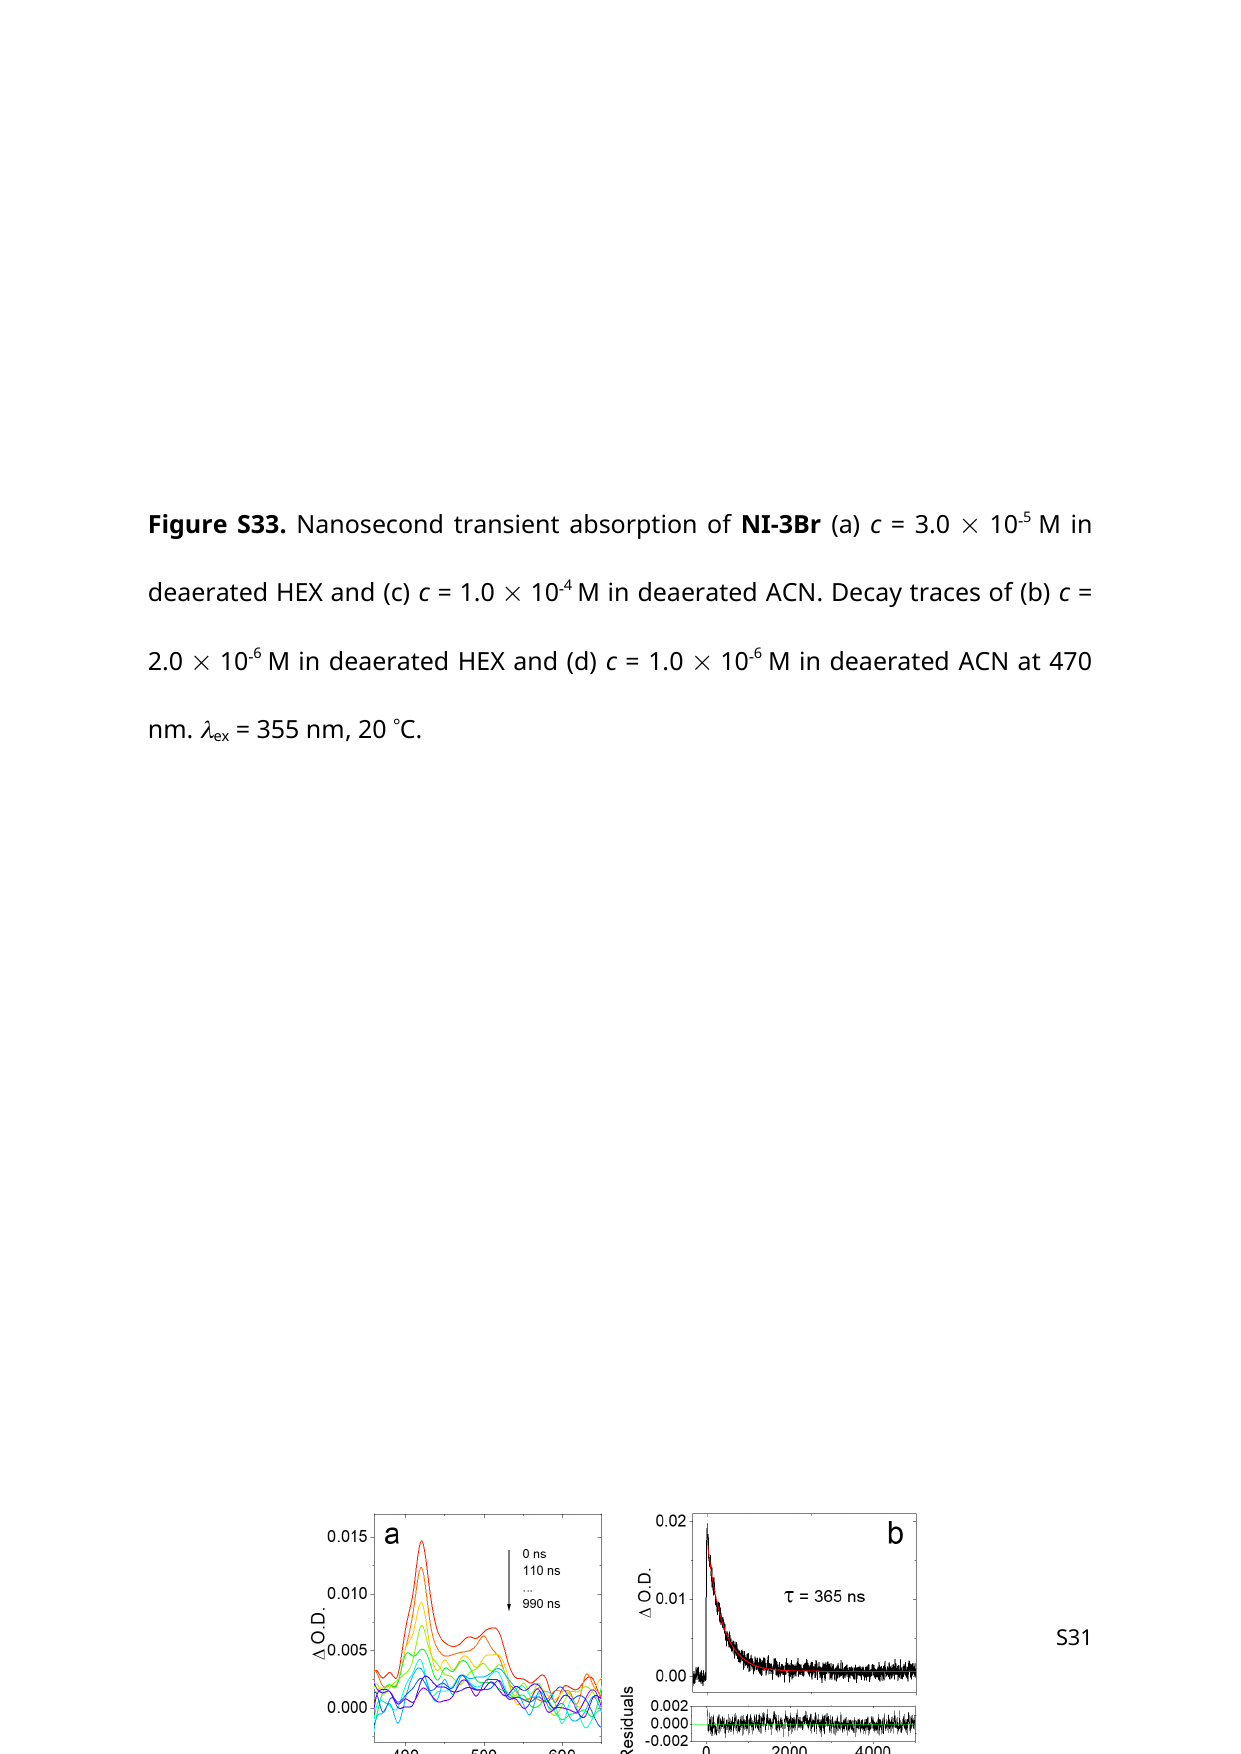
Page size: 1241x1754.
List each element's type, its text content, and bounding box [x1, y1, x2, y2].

picture [308, 1511, 929, 1754]
text Figure S33. Nanosecond transient absorption of NI-3Br (a) c = 3.0 105 M in deaerated HEX and (c) c = 1.0 104 M in deaerated ACN. Decay traces of (b) c = 2.0 106 M in deaerated HEX and (d) c = 1.0 106 M in deaerated ACN at 470 nm. ex = 355 nm, 20 C. [148, 507, 1093, 745]
